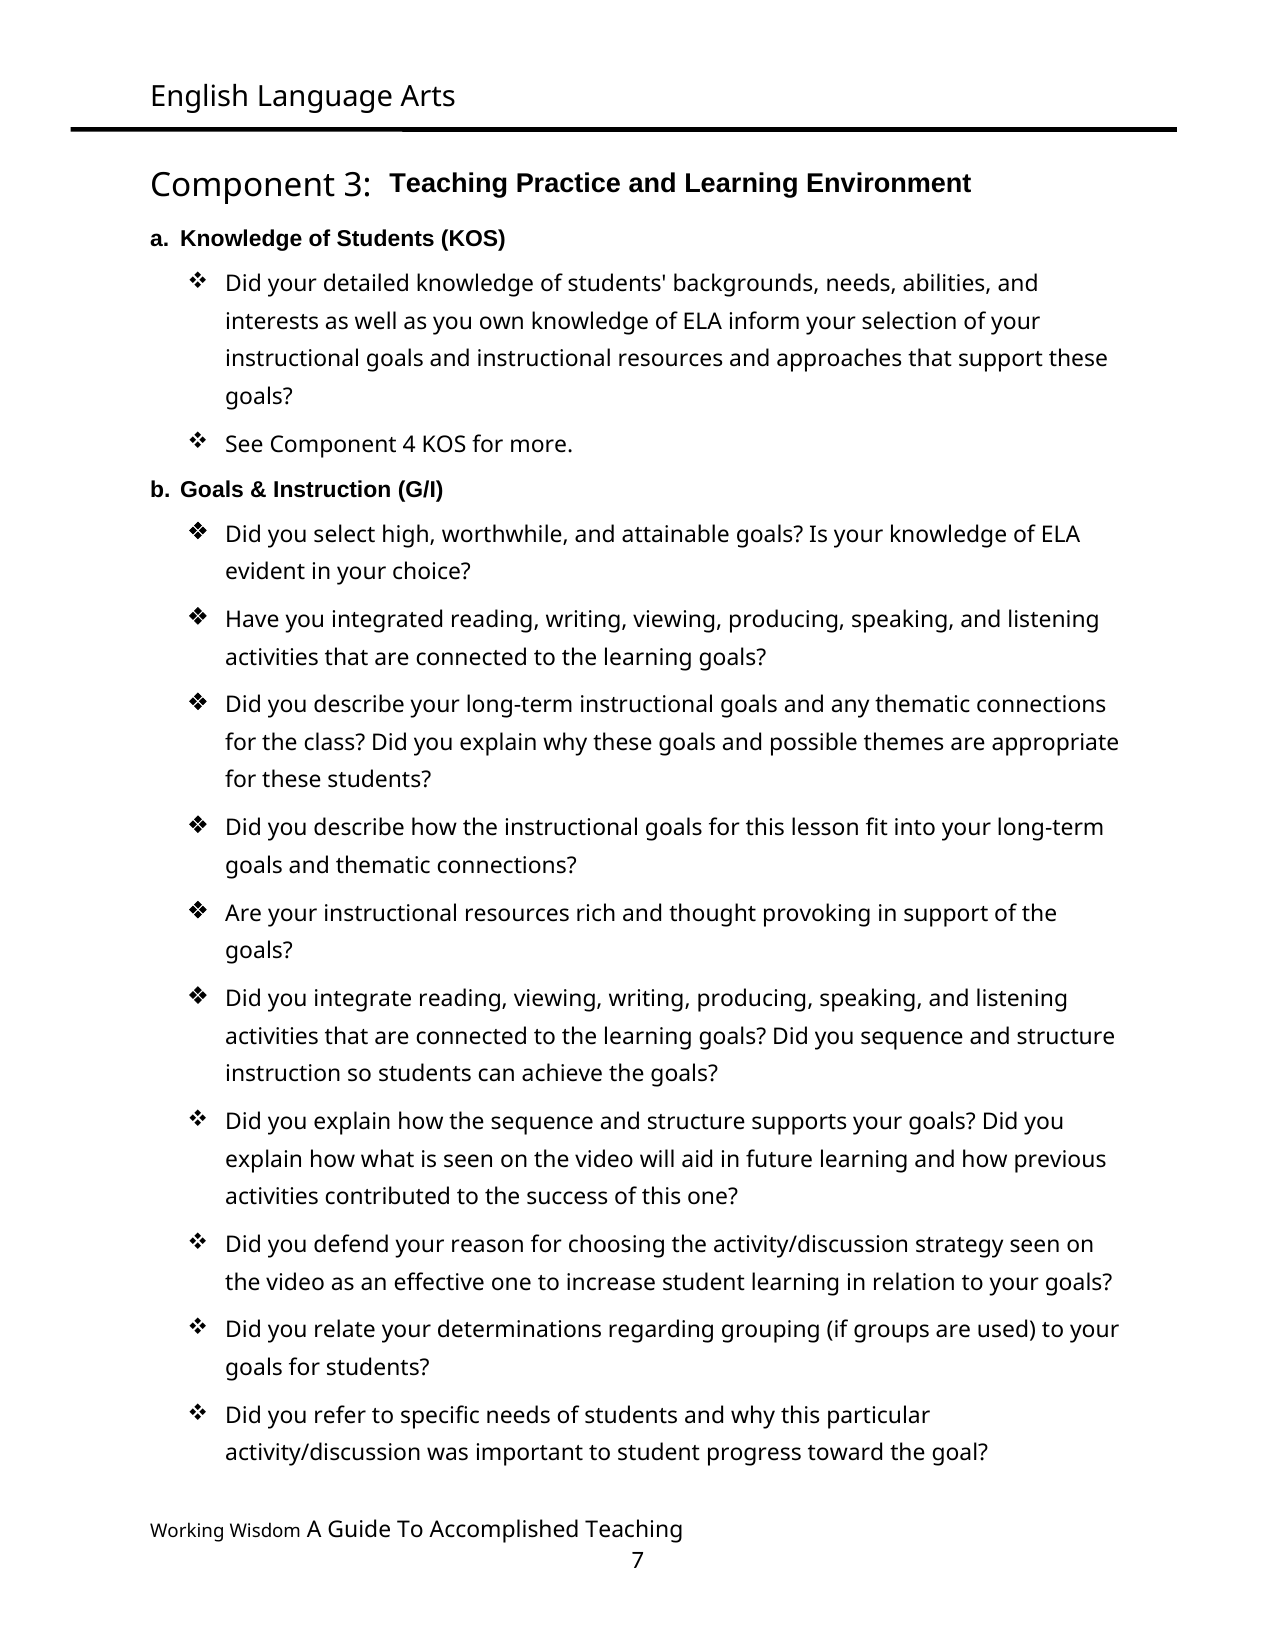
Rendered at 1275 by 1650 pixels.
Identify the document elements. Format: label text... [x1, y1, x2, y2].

list Did you relate your determinations regarding grouping (if groups are used) to your goals for students? [187, 1313, 1125, 1382]
list Are your instructional resources rich and thought provoking in support of the goals? [187, 897, 1125, 966]
list Did you select high, worthwhile, and attainable goals? Is your knowledge of ELA evident in your choice? [187, 518, 1125, 586]
list Have you integrated reading, writing, viewing, producing, speaking, and listening activities that are connected to the learning goals? [187, 603, 1125, 672]
list Did your detailed knowledge of students' backgrounds, needs, abilities, and interests as well as you own knowledge of ELA inform your selection of your instructional goals and instructional resources and approaches that support these goals? [187, 267, 1125, 411]
list Did you describe how the instructional goals for this lesson fit into your long-term goals and thematic connections? [187, 811, 1125, 880]
list Did you refer to specific needs of students and why this particular activity/discussion was important to student progress toward the goal? [187, 1399, 1125, 1468]
list Did you explain how the sequence and structure supports your goals? Did you explain how what is seen on the video will aid in future learning and how previous activities contributed to the success of this one? [187, 1105, 1125, 1211]
list Did you integrate reading, viewing, writing, producing, speaking, and listening activities that are connected to the learning goals? Did you sequence and structure instruction so students can achieve the goals? [187, 982, 1125, 1088]
list See Component 4 KOS for more. [187, 428, 1125, 459]
list Did you defend your reason for choosing the activity/discussion strategy seen on the video as an effective one to increase student learning in relation to your goals? [187, 1228, 1125, 1297]
list Did you describe your long-term instructional goals and any thematic connections for the class? Did you explain why these goals and possible themes are appropriate for these students? [187, 688, 1125, 795]
text b. Goals & Instruction (G/I) [150, 476, 1125, 502]
text a. Knowledge of Students (KOS) [150, 225, 1125, 252]
text Component 3: Teaching Practice and Learning Environment [150, 160, 1125, 206]
